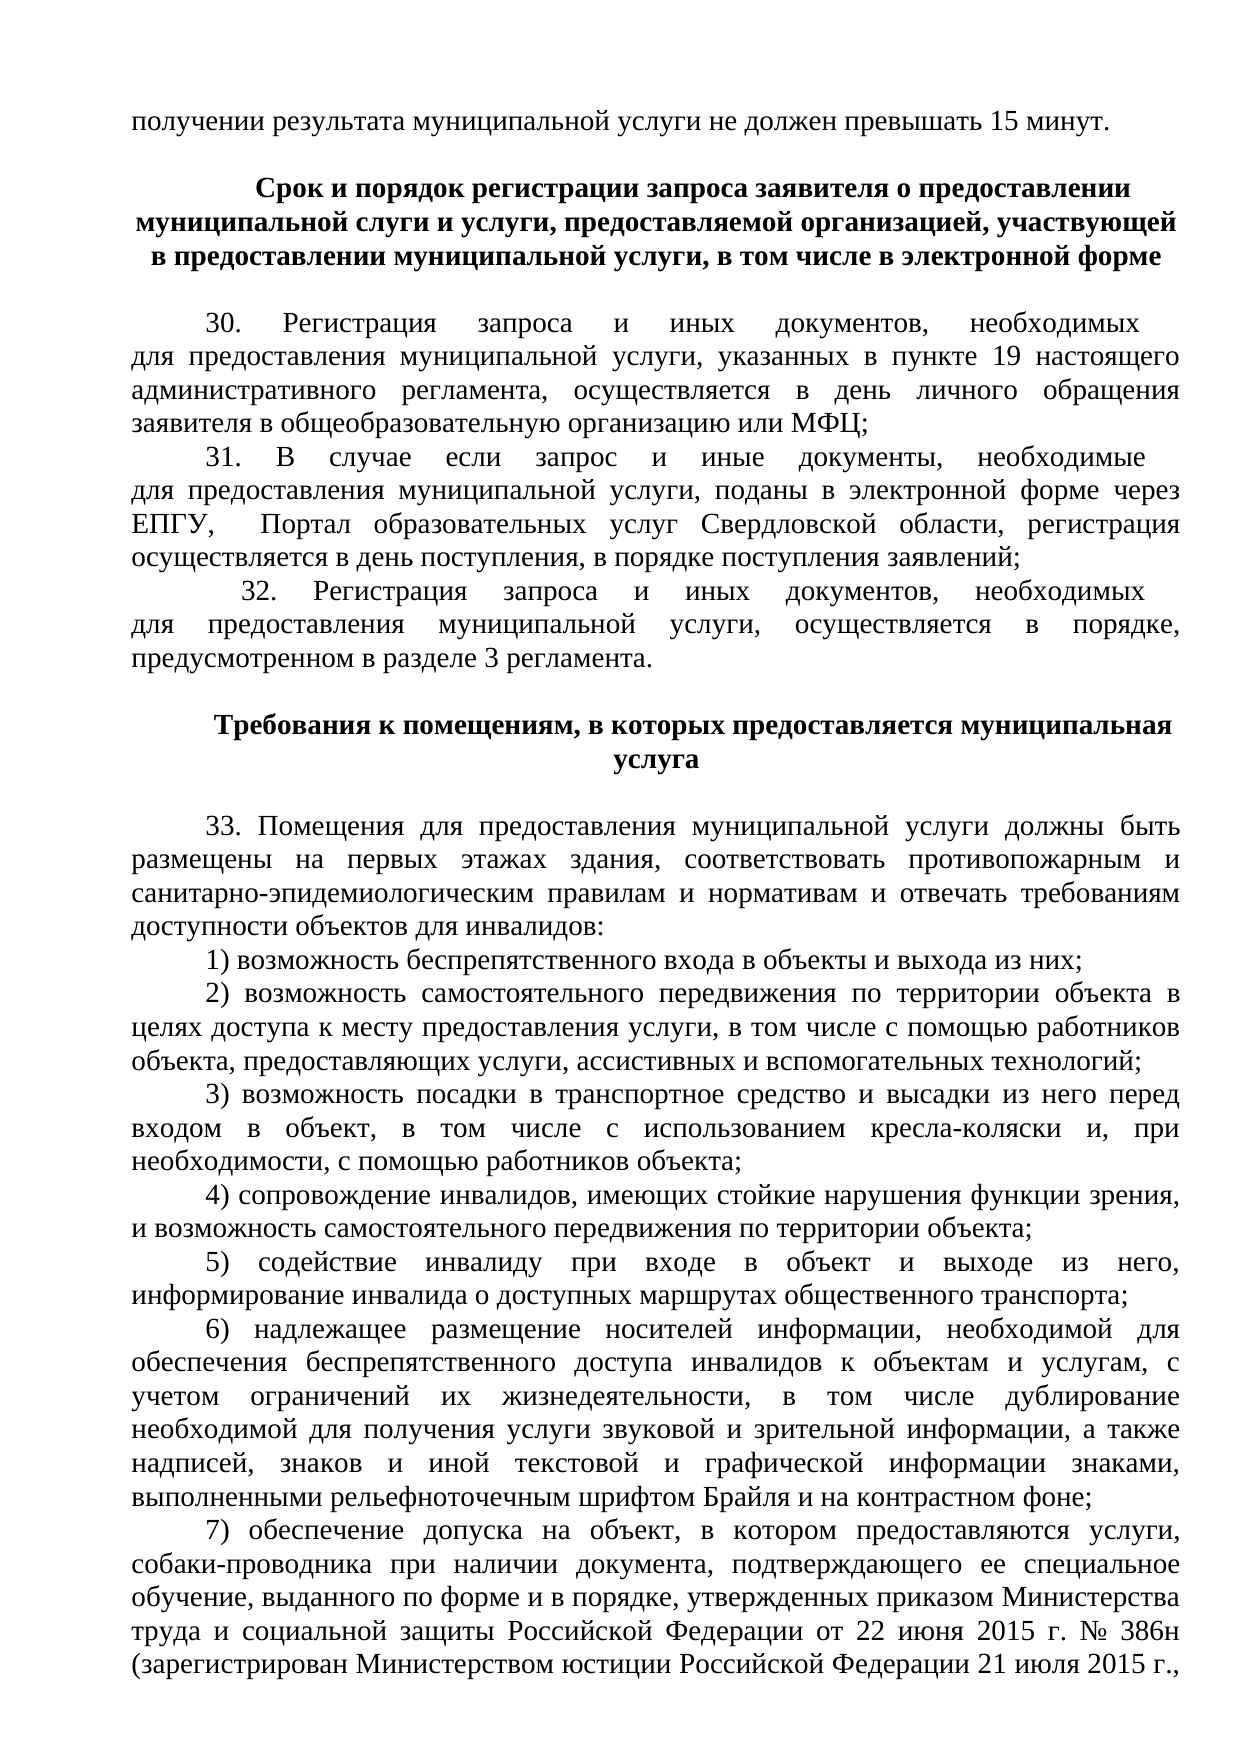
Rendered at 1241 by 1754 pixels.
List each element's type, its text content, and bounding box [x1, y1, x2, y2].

text 32. Регистрация запроса и иных документов, необходимых для предоставления муниципальной услуги, осуществляется в порядке, предусмотренном в разделе 3 регламента. [131, 573, 1181, 674]
text 6) надлежащее размещение носителей информации, необходимой для обеспечения беспрепятственного доступа инвалидов к объектам и услугам, с учетом ограничений их жизнедеятельности, в том числе дублирование необходимой для получения услуги звуковой и зрительной информации, а также надписей, знаков и иной текстовой и графической информации знаками, выполненными рельефноточечным шрифтом Брайля и на контрастном фоне; [131, 1311, 1181, 1512]
text 30. Регистрация запроса и иных документов, необходимых для предоставления муниципальной услуги, указанных в пункте 19 настоящего административного регламента, осуществляется в день личного обращения заявителя в общеобразовательную организацию или МФЦ; [131, 305, 1181, 439]
text Срок и порядок регистрации запроса заявителя о предоставлении муниципальной слуги и услуги, предоставляемой организацией, участвующей в предоставлении муниципальной услуги, в том числе в электронной форме [131, 171, 1181, 271]
text 31. В случае если запрос и иные документы, необходимые для предоставления муниципальной услуги, поданы в электронной форме через ЕПГУ, Портал образовательных услуг Свердловской области, регистрация осуществляется в день поступления, в порядке поступления заявлений; [131, 439, 1181, 573]
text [131, 103, 1181, 137]
text 5) содействие инвалиду при входе в объект и выходе из него, информирование инвалида о доступных маршрутах общественного транспорта; [131, 1244, 1181, 1311]
text 2) возможность самостоятельного передвижения по территории объекта в целях доступа к месту предоставления услуги, в том числе с помощью работников объекта, предоставляющих услуги, ассистивных и вспомогательных технологий; [131, 976, 1181, 1076]
text 33. Помещения для предоставления муниципальной услуги должны быть размещены на первых этажах здания, соответствовать противопожарным и санитарно-эпидемиологическим правилам и нормативам и отвечать требованиям доступности объектов для инвалидов: [131, 808, 1181, 942]
text Требования к помещениям, в которых предоставляется муниципальная услуга [131, 707, 1181, 774]
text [131, 1512, 1181, 1680]
text 1) возможность беспрепятственного входа в объекты и выхода из них; [131, 942, 1181, 976]
text 3) возможность посадки в транспортное средство и высадки из него перед входом в объект, в том числе с использованием кресла-коляски и, при необходимости, с помощью работников объекта; [131, 1076, 1181, 1177]
text 4) сопровождение инвалидов, имеющих стойкие нарушения функции зрения, и возможность самостоятельного передвижения по территории объекта; [131, 1177, 1181, 1244]
